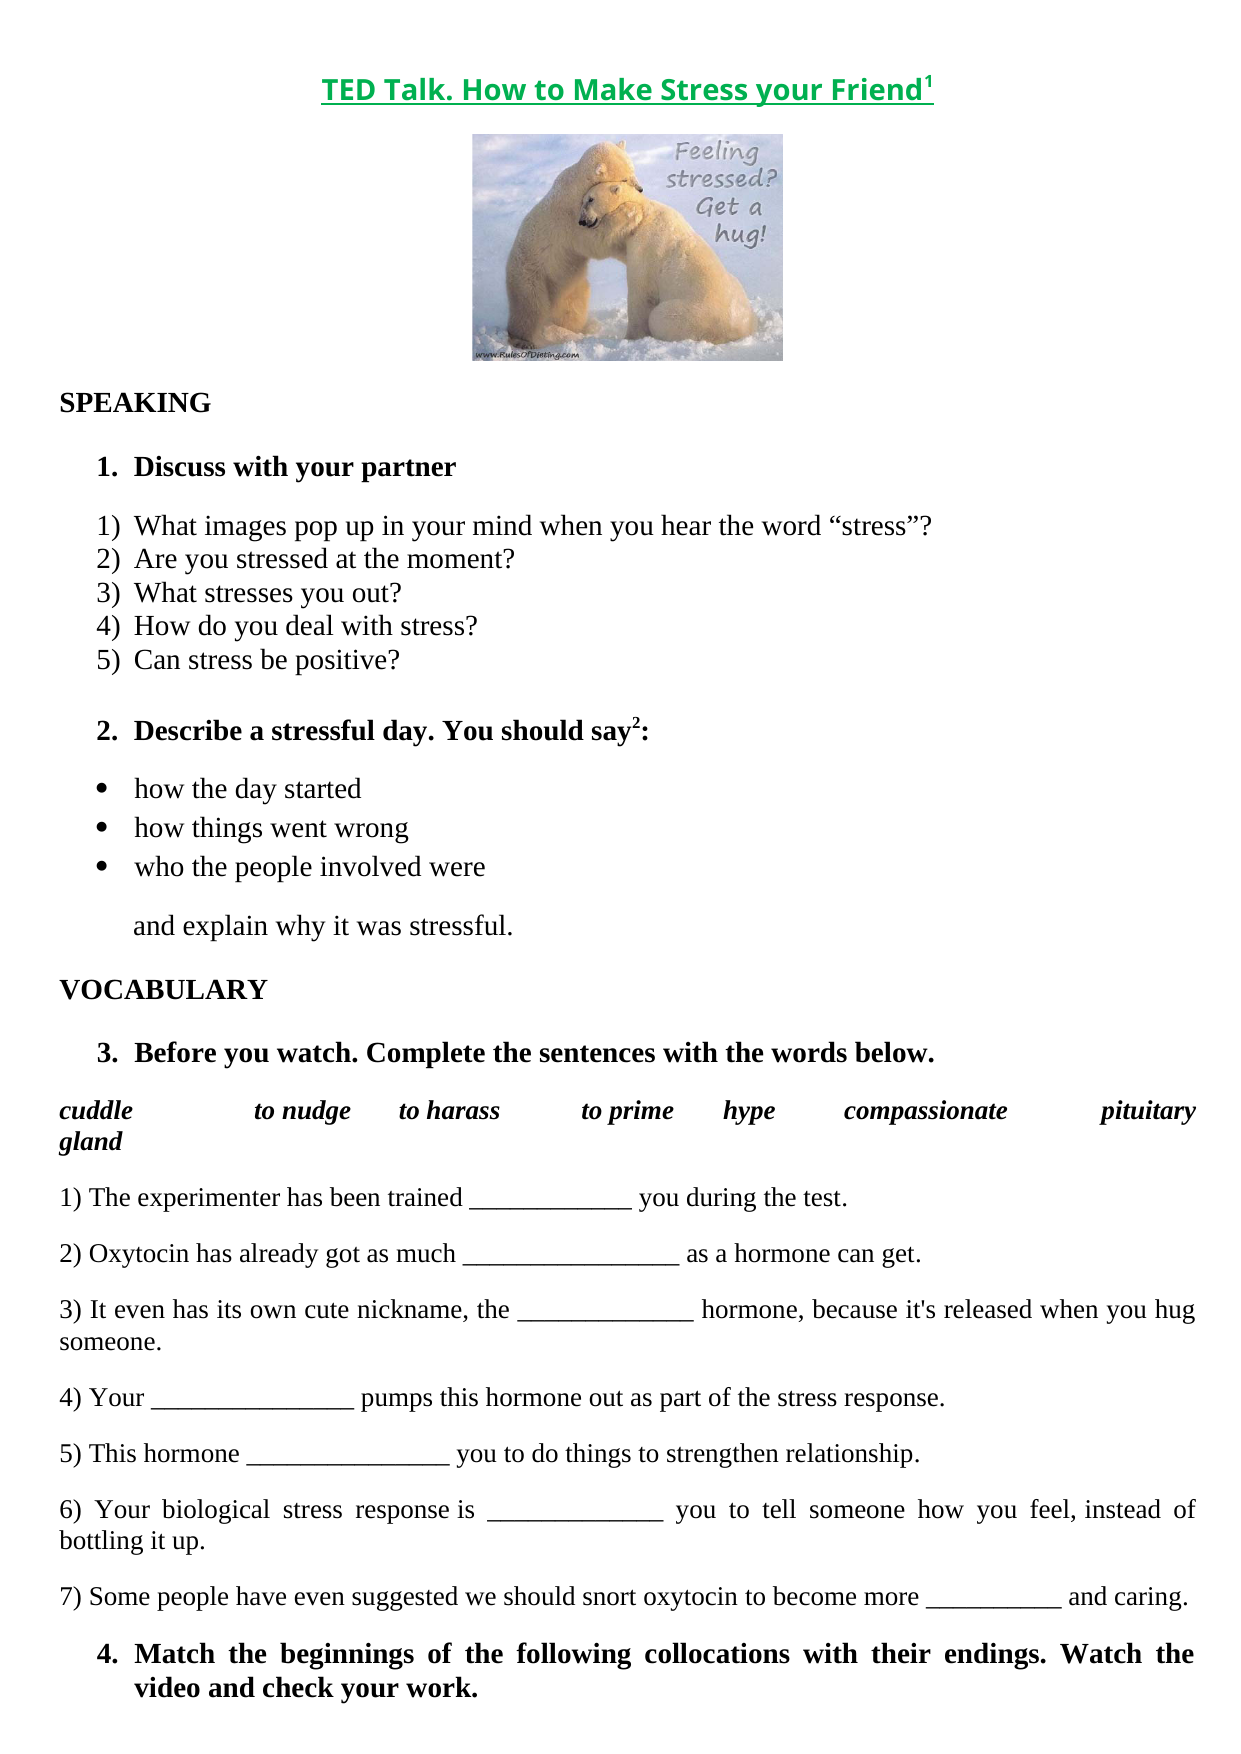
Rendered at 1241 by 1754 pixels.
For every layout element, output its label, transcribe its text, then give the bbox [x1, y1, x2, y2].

text 6) Your biological stress response is _____________ you to tell someone how you feel, instead of bottling it up. [59, 1493, 1196, 1555]
list Can stress be positive? [96, 642, 1196, 675]
list Before you watch. Complete the sentences with the words below. [97, 1035, 1196, 1069]
text 5) This hormone _______________ you to do things to strengthen relationship. [59, 1437, 1196, 1468]
text 3) It even has its own cute nickname, the _____________ hormone, because it's released when you hug someone. [59, 1293, 1196, 1356]
list What stresses you out? [96, 575, 1196, 608]
list What images pop up in your mind when you hear the word “stress”? [96, 508, 1196, 541]
list Discuss with your partner [96, 449, 1196, 483]
text TED Talk. How to Make Stress your Friend [59, 69, 1196, 109]
text 2) Oxytocin has already got as much ________________ as a hormone can get. [59, 1237, 1196, 1268]
text 4) Your _______________ pumps this hormone out as part of the stress response. [59, 1381, 1196, 1412]
picture [472, 134, 783, 361]
text 7) Some people have even suggested we should snort oxytocin to become more __________ and caring. [59, 1580, 1196, 1611]
text SPEAKING [59, 386, 1196, 419]
list how the day started [97, 771, 1196, 805]
text cuddle to nudge to harass to prime hype compassionate pituitary gland [59, 1094, 1196, 1156]
list how things went wrong [97, 810, 1196, 844]
list who the people involved were [97, 849, 1196, 882]
text VOCABULARY [59, 972, 1196, 1005]
list How do you deal with stress? [96, 608, 1196, 642]
text and explain why it was stressful. [59, 908, 1196, 942]
list Describe a stressful day. You should say: [96, 713, 1196, 746]
list Are you stressed at the moment? [96, 541, 1196, 575]
list Match the beginnings of the following collocations with their endings. Watch the video and check your work. [97, 1636, 1196, 1703]
text 1) The experimenter has been trained ____________ you during the test. [59, 1181, 1196, 1212]
